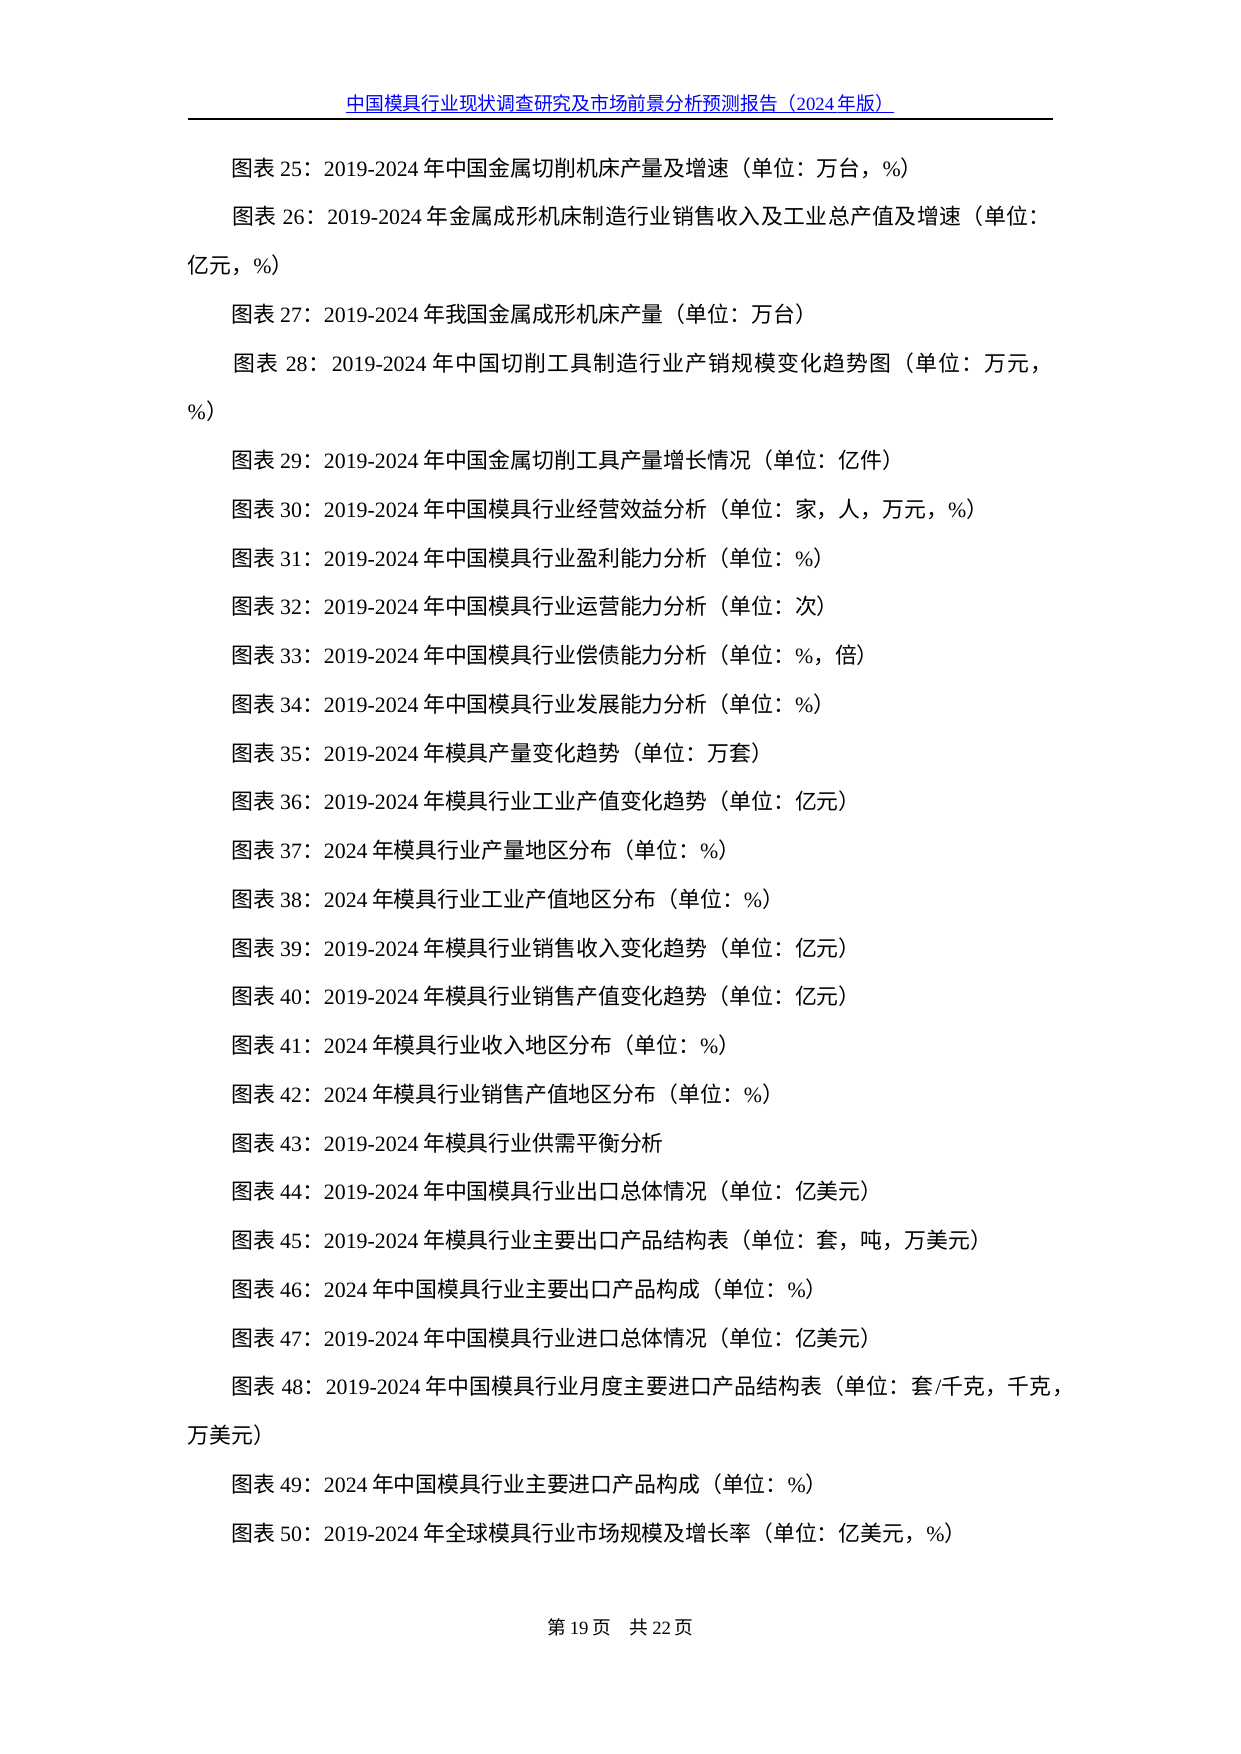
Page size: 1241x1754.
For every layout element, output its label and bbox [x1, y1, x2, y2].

text [187, 150, 1053, 1548]
